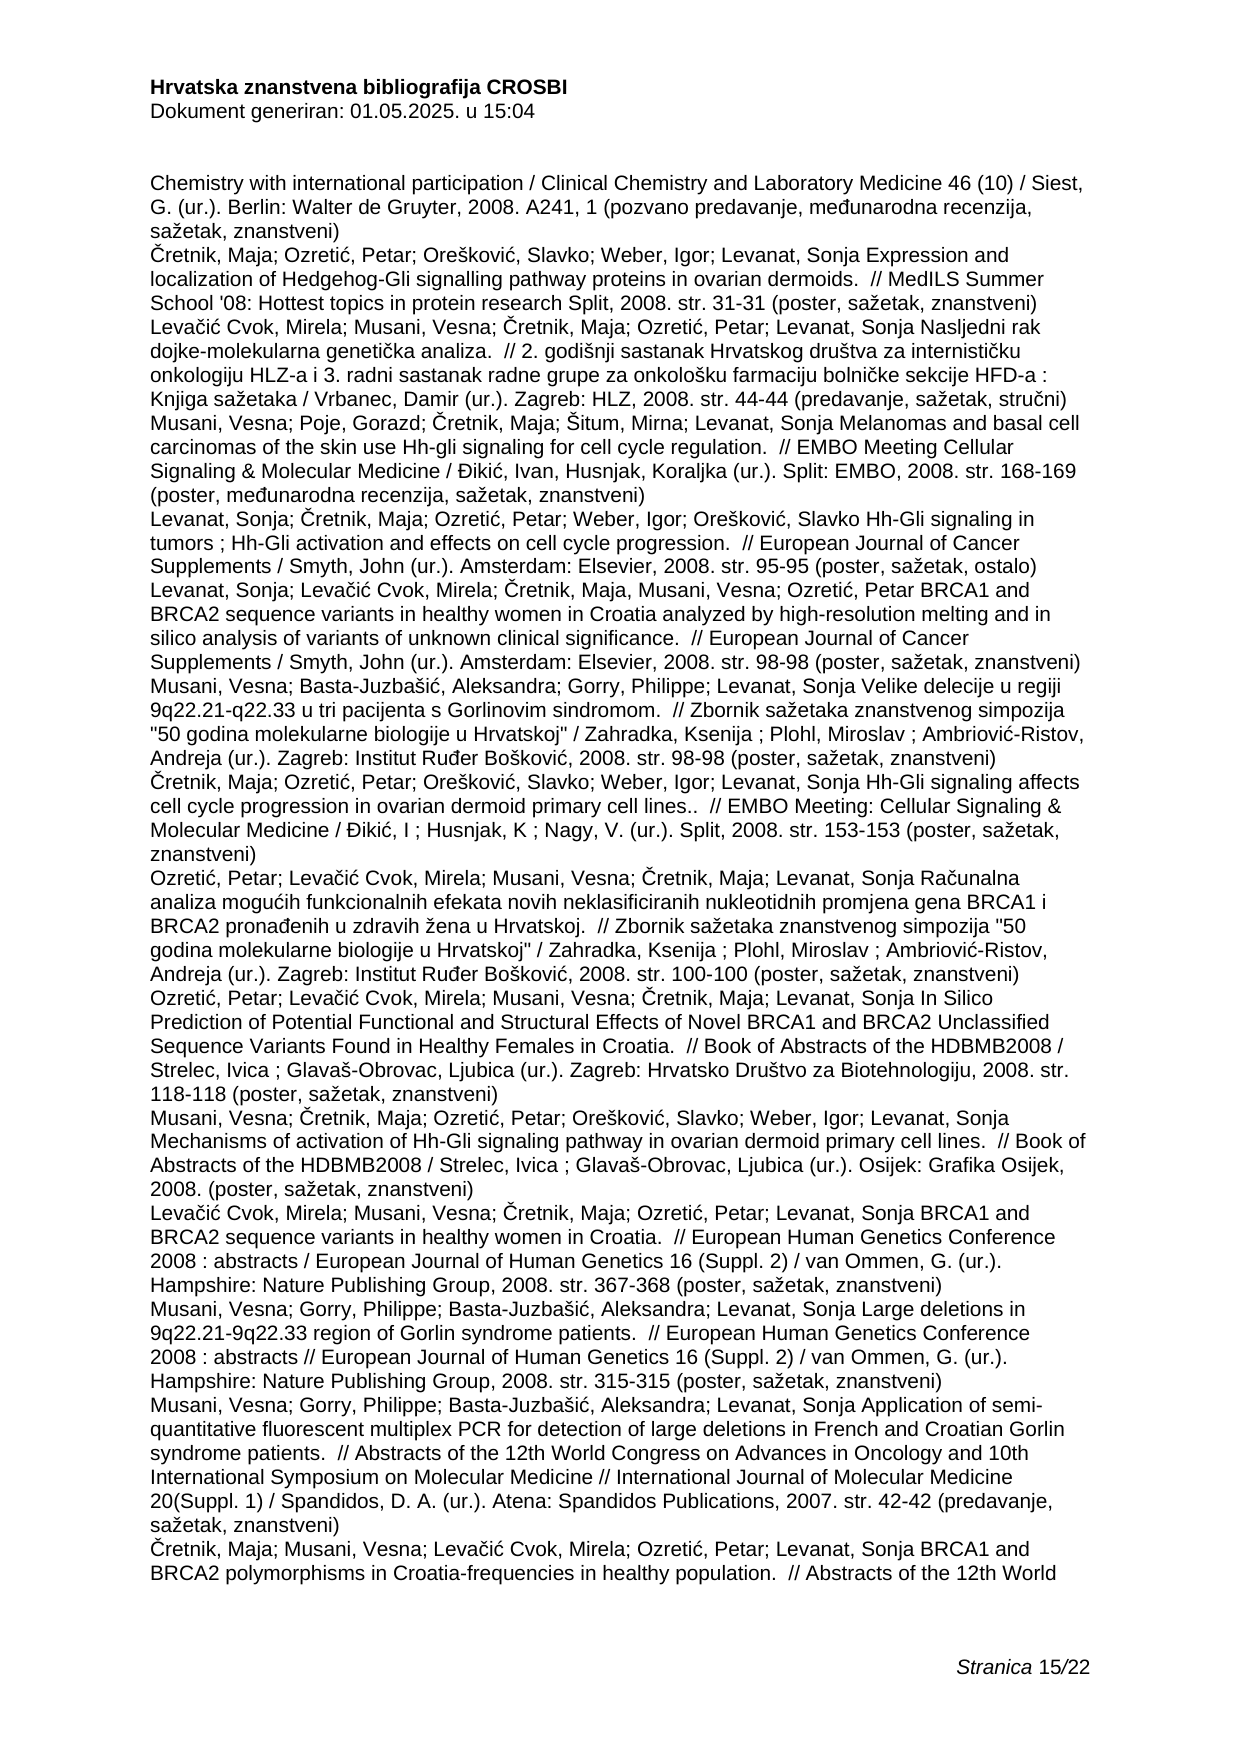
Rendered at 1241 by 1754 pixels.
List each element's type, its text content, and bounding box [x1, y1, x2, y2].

text Musani, Vesna; Poje, Gorazd; Čretnik, Maja; Šitum, Mirna; Levanat, Sonja [150, 411, 1090, 506]
text Ozretić, Petar; Levačić Cvok, Mirela; Musani, Vesna; Čretnik, Maja; Levanat, Sonja [150, 866, 1090, 986]
text Levačić Cvok, Mirela; Musani, Vesna; Čretnik, Maja; Ozretić, Petar; Levanat, Sonja [150, 315, 1090, 411]
text Levanat, Sonja; Levačić Cvok, Mirela; Čretnik, Maja, Musani, Vesna; Ozretić, Petar [150, 578, 1090, 674]
text Levanat, Sonja; Čretnik, Maja; Ozretić, Petar; Weber, Igor; Orešković, Slavko [150, 506, 1090, 578]
text Musani, Vesna; Čretnik, Maja; Ozretić, Petar; Orešković, Slavko; Weber, Igor; Levanat, Sonja [150, 1105, 1090, 1201]
text Čretnik, Maja; Ozretić, Petar; Orešković, Slavko; Weber, Igor; Levanat, Sonja [150, 770, 1090, 866]
text Musani, Vesna; Gorry, Philippe; Basta-Juzbašić, Aleksandra; Levanat, Sonja [150, 1297, 1090, 1393]
text Musani, Vesna; Basta-Juzbašić, Aleksandra; Gorry, Philippe; Levanat, Sonja [150, 674, 1090, 770]
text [150, 1537, 1090, 1584]
text Čretnik, Maja; Ozretić, Petar; Orešković, Slavko; Weber, Igor; Levanat, Sonja [150, 243, 1090, 315]
text Musani, Vesna; Gorry, Philippe; Basta-Juzbašić, Aleksandra; Levanat, Sonja [150, 1393, 1090, 1537]
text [150, 171, 1090, 243]
text Ozretić, Petar; Levačić Cvok, Mirela; Musani, Vesna; Čretnik, Maja; Levanat, Sonja [150, 986, 1090, 1105]
text Levačić Cvok, Mirela; Musani, Vesna; Čretnik, Maja; Ozretić, Petar; Levanat, Sonja [150, 1201, 1090, 1297]
